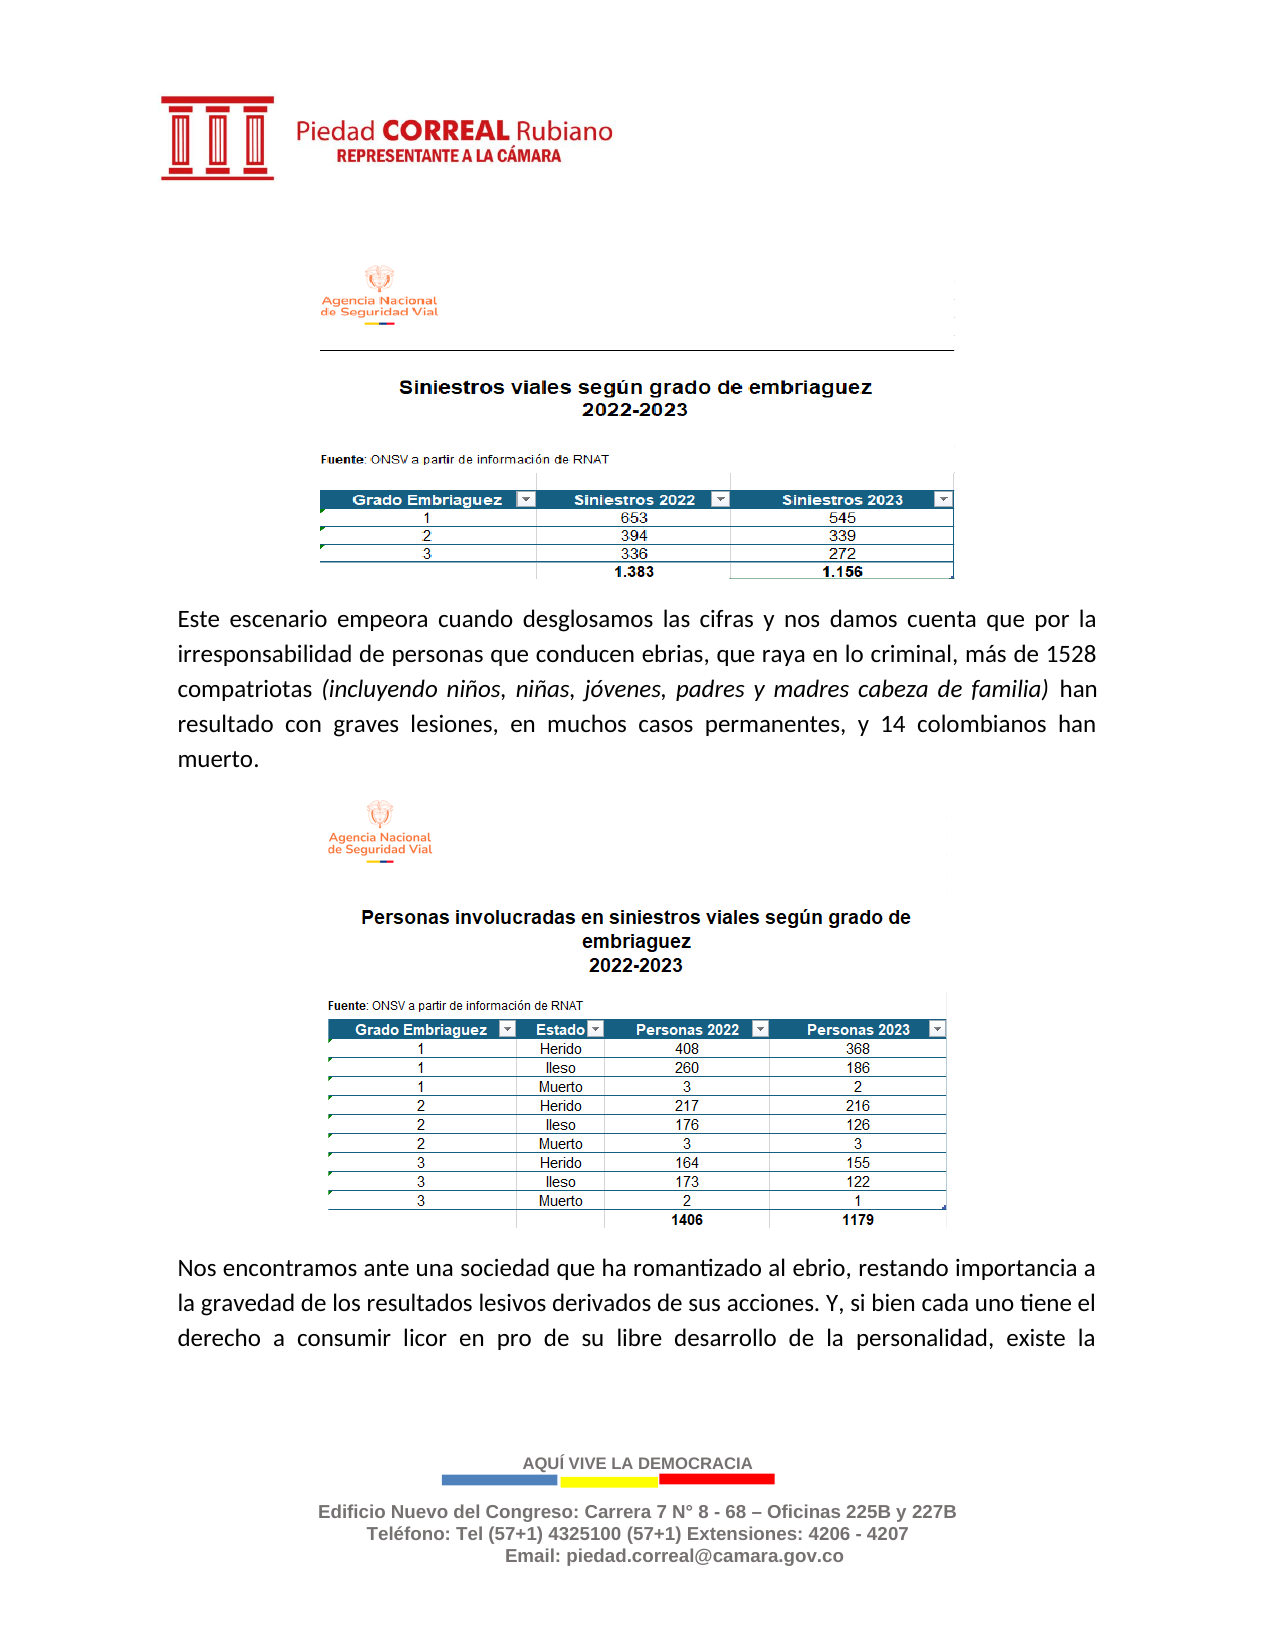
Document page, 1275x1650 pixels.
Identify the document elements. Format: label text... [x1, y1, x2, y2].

picture [151, 88, 621, 183]
picture [320, 265, 955, 579]
picture [328, 799, 947, 1228]
text Este escenario empeora cuando desglosamos las cifras y nos damos cuenta que por la irresponsabilidad de personas que conducen ebrias, que raya en lo criminal, más de 1528 compatriotas (incluyendo niños, niñas, jóvenes, padres y madres cabeza de familia) han resultado con graves lesiones, en muchos casos permanentes, y 14 colombianos han muerto. [177, 603, 1098, 774]
